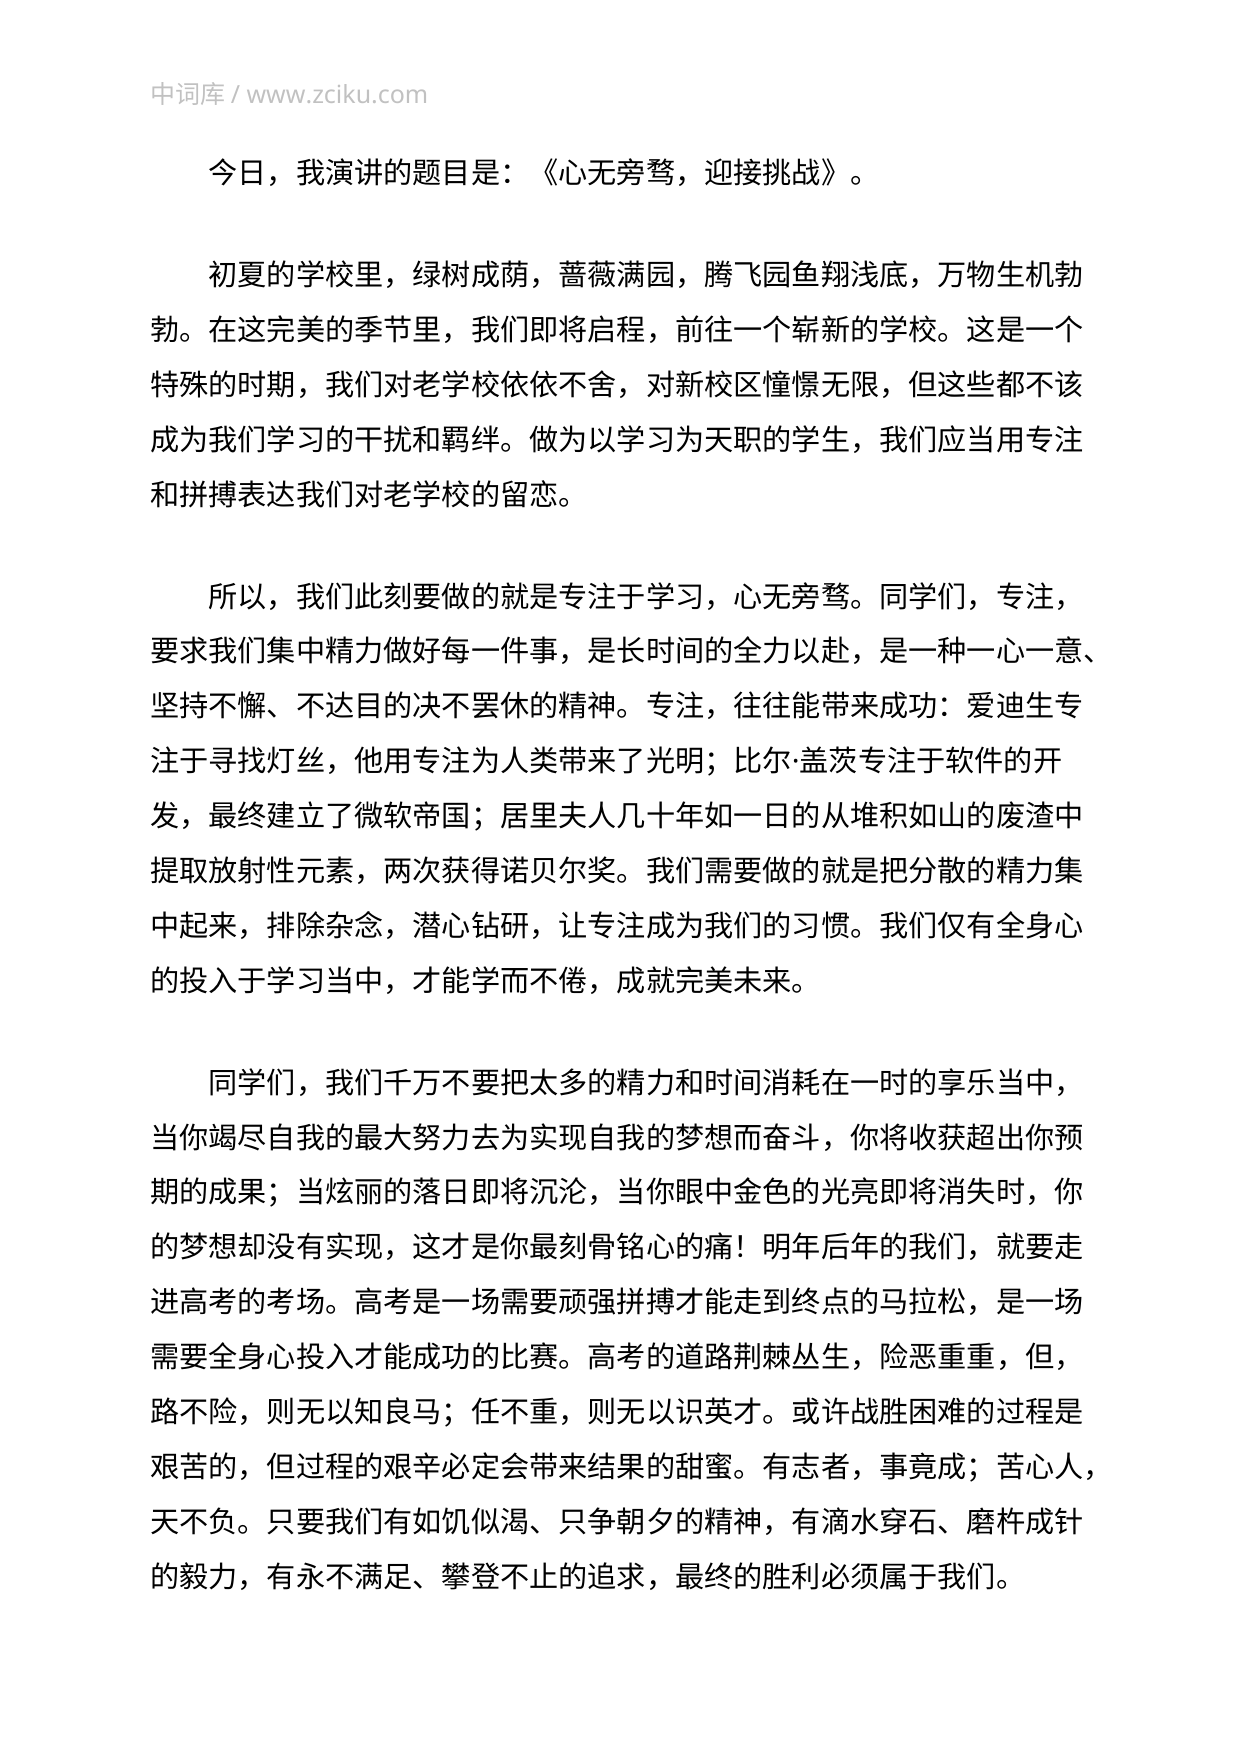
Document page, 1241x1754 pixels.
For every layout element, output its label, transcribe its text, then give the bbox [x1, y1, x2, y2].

text 同学们，我们千万不要把太多的精力和时间消耗在一时的享乐当中，当你竭尽自我的最大努力去为实现自我的梦想而奋斗，你将收获超出你预期的成果；当炫丽的落日即将沉沦，当你眼中金色的光亮即将消失时，你的梦想却没有实现，这才是你最刻骨铭心的痛！明年后年的我们，就要走进高考的考场。高考是一场需要顽强拼搏才能走到终点的马拉松，是一场需要全身心投入才能成功的比赛。高考的道路荆棘丛生，险恶重重，但，路不险，则无以知良马；任不重，则无以识英才。或许战胜困难的过程是艰苦的，但过程的艰辛必定会带来结果的甜蜜。有志者，事竟成；苦心人，天不负。只要我们有如饥似渴、只争朝夕的精神，有滴水穿石、磨杵成针的毅力，有永不满足、攀登不止的追求，最终的胜利必须属于我们。 [150, 1059, 1090, 1596]
text 今日，我演讲的题目是：《心无旁骛，迎接挑战》。 [150, 150, 1090, 192]
text 所以，我们此刻要做的就是专注于学习，心无旁骛。同学们，专注，要求我们集中精力做好每一件事，是长时间的全力以赴，是一种一心一意、坚持不懈、不达目的决不罢休的精神。专注，往往能带来成功：爱迪生专注于寻找灯丝，他用专注为人类带来了光明；比尔·盖茨专注于软件的开发，最终建立了微软帝国；居里夫人几十年如一日的从堆积如山的废渣中提取放射性元素，两次获得诺贝尔奖。我们需要做的就是把分散的精力集中起来，排除杂念，潜心钻研，让专注成为我们的习惯。我们仅有全身心的投入于学习当中，才能学而不倦，成就完美未来。 [150, 573, 1090, 1000]
text 初夏的学校里，绿树成荫，蔷薇满园，腾飞园鱼翔浅底，万物生机勃勃。在这完美的季节里，我们即将启程，前往一个崭新的学校。这是一个特殊的时期，我们对老学校依依不舍，对新校区憧憬无限，但这些都不该成为我们学习的干扰和羁绊。做为以学习为天职的学生，我们应当用专注和拼搏表达我们对老学校的留恋。 [150, 252, 1090, 514]
